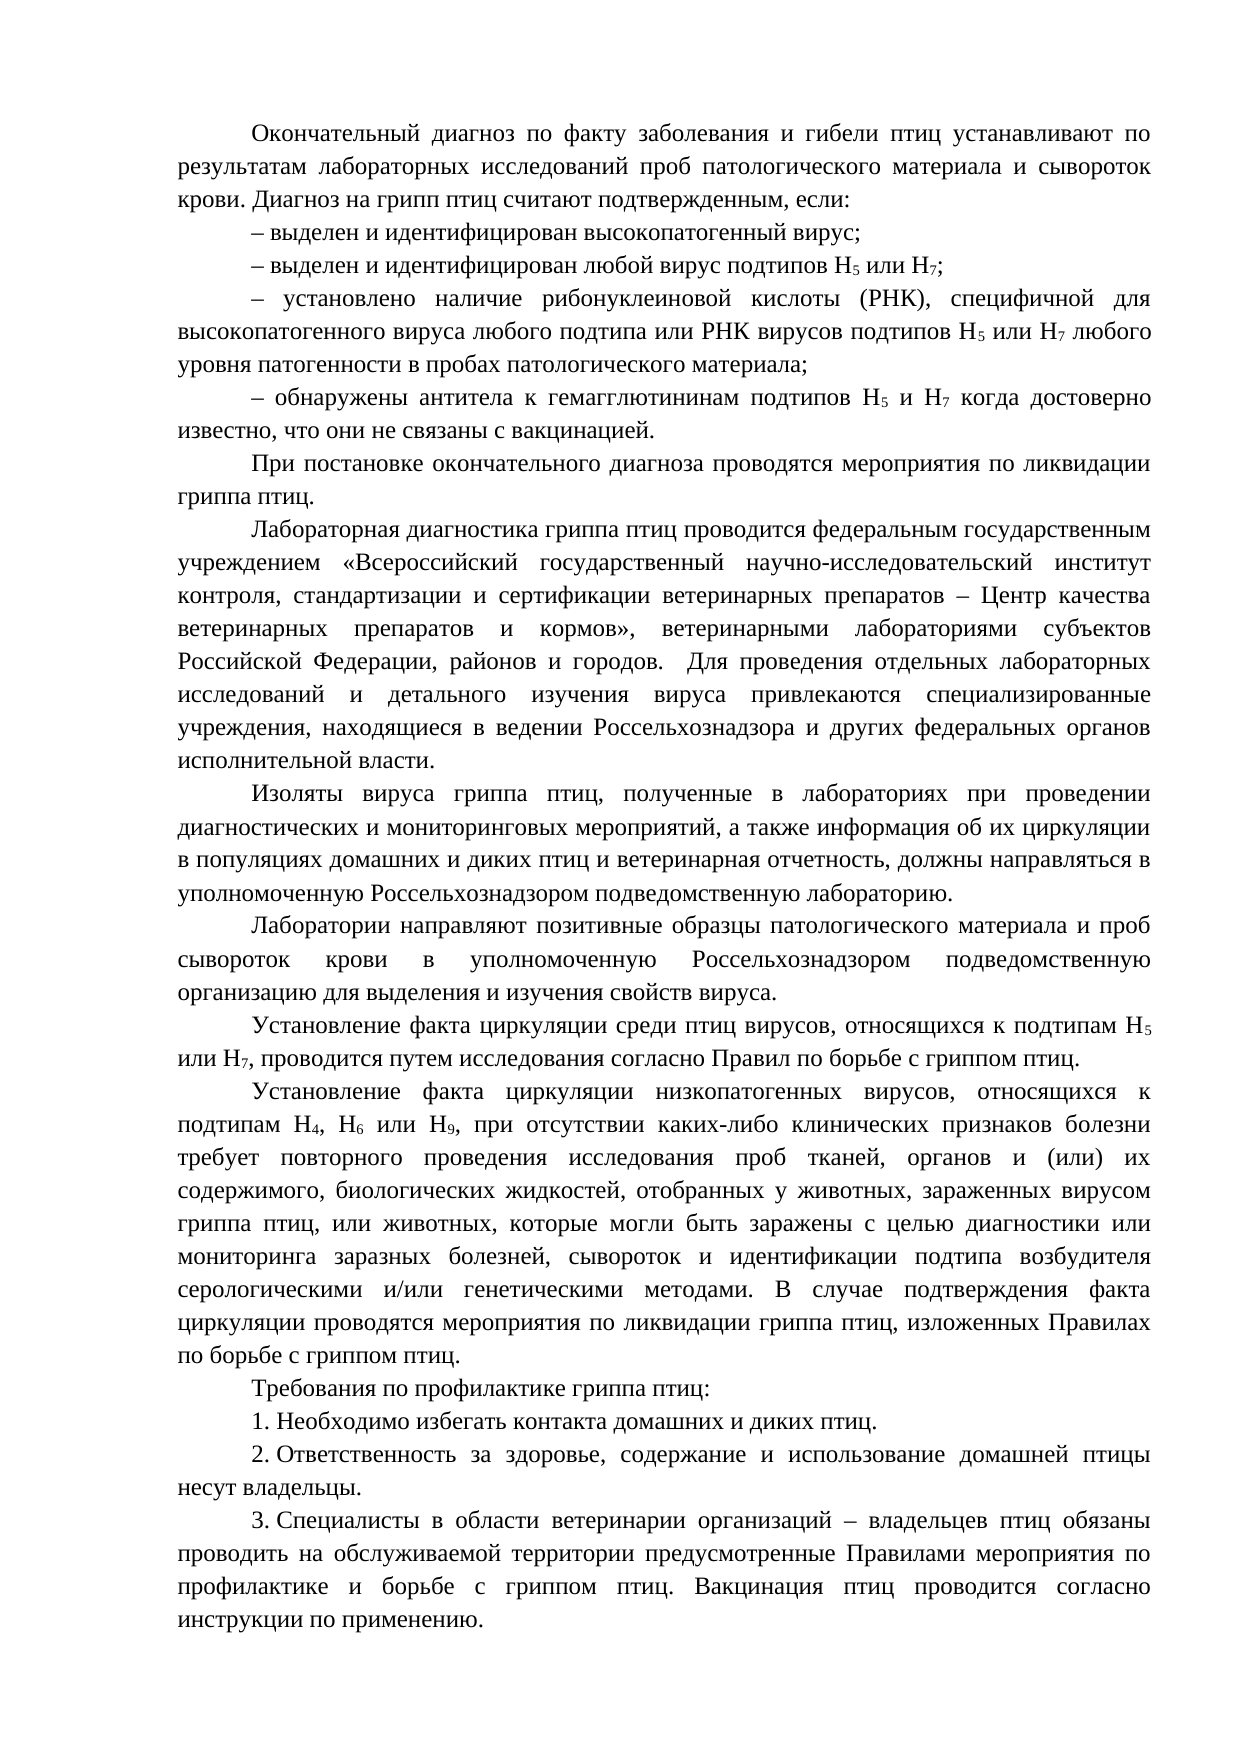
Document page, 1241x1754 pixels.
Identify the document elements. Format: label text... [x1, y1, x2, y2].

text 2. Ответственность за здоровье, содержание и использование домашней птицы несут владельцы. [177, 1439, 1152, 1501]
text 1. Необходимо избегать контакта домашних и диких птиц. [177, 1406, 1152, 1435]
text При постановке окончательного диагноза проводятся мероприятия по ликвидации гриппа птиц. [177, 448, 1152, 510]
text – установлено наличие рибонуклеиновой кислоты (РНК), специфичной для высокопатогенного вируса любого подтипа или РНК вирусов подтипов Н5 или Н7 любого уровня патогенности в пробах патологического материала; [177, 283, 1152, 378]
text Изоляты вируса гриппа птиц, полученные в лабораториях при проведении диагностических и мониторинговых мероприятий, а также информация об их циркуляции в популяциях домашних и диких птиц и ветеринарная отчетность, должны направляться в уполномоченную Россельхознадзором подведомственную лабораторию. [177, 778, 1152, 906]
text Лабораторная диагностика гриппа птиц проводится федеральным государственным учреждением «Всероссийский государственный научно-исследовательский институт контроля, стандартизации и сертификации ветеринарных препаратов – Центр качества ветеринарных препаратов и кормов», ветеринарными лабораториями субъектов Российской Федерации, районов и городов. Для проведения отдельных лабораторных исследований и детального изучения вируса привлекаются специализированные учреждения, находящиеся в ведении Россельхознадзора и других федеральных органов исполнительной власти. [177, 514, 1152, 774]
text – выделен и идентифицирован любой вирус подтипов Н5 или Н7; [177, 250, 1152, 279]
text – обнаружены антитела к гемагглютининам подтипов Н5 и Н7 когда достоверно известно, что они не связаны с вакцинацией. [177, 382, 1152, 444]
text Требования по профилактике гриппа птиц: [177, 1373, 1152, 1402]
text 3. Специалисты в области ветеринарии организаций – владельцев птиц обязаны проводить на обслуживаемой территории предусмотренные Правилами мероприятия по профилактике и борьбе с гриппом птиц. Вакцинация птиц проводится согласно инструкции по применению. [177, 1505, 1152, 1633]
text Лаборатории направляют позитивные образцы патологического материала и проб сывороток крови в уполномоченную Россельхознадзором подведомственную организацию для выделения и изучения свойств вируса. [177, 911, 1152, 1005]
text Установление факта циркуляции низкопатогенных вирусов, относящихся к подтипам Н4, Н6 или Н9, при отсутствии каких-либо клинических признаков болезни требует повторного проведения исследования проб тканей, органов и (или) их содержимого, биологических жидкостей, отобранных у животных, зараженных вирусом гриппа птиц, или животных, которые могли быть заражены с целью диагностики или мониторинга заразных болезней, сывороток и идентификации подтипа возбудителя серологическими и/или генетическими методами. В случае подтверждения факта циркуляции проводятся мероприятия по ликвидации гриппа птиц, изложенных Правилах по борьбе с гриппом птиц. [177, 1076, 1152, 1369]
text Установление факта циркуляции среди птиц вирусов, относящихся к подтипам Н5 или Н7, проводится путем исследования согласно Правил по борьбе с гриппом птиц. [177, 1010, 1152, 1071]
text – выделен и идентифицирован высокопатогенный вирус; [177, 217, 1152, 246]
text Окончательный диагноз по факту заболевания и гибели птиц устанавливают по результатам лабораторных исследований проб патологического материала и сывороток крови. Диагноз на грипп птиц считают подтвержденным, если: [177, 118, 1152, 213]
